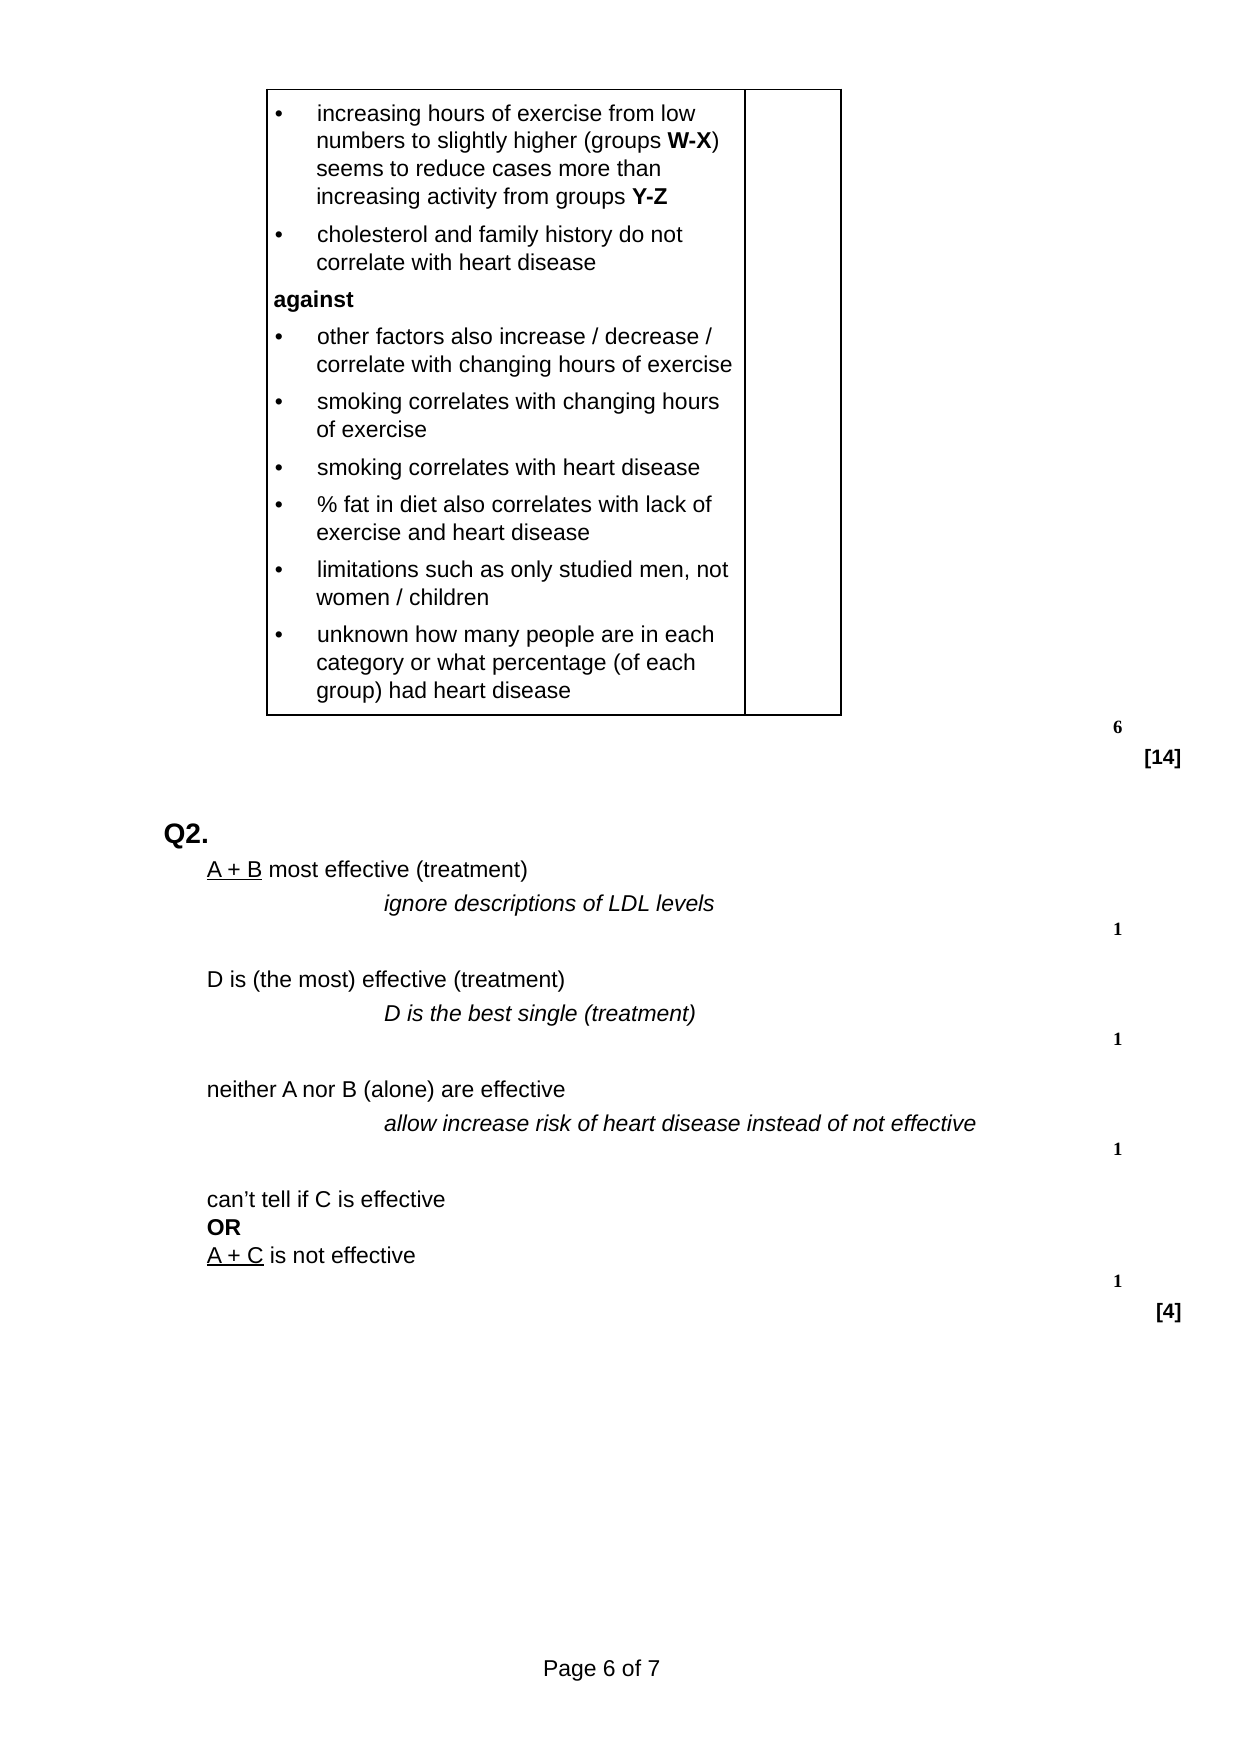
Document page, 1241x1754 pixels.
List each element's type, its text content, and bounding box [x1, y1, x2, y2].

text [4] [148, 1298, 1181, 1322]
text D is (the most) effective (treatment) [207, 966, 1063, 992]
table_cell [746, 90, 840, 714]
text 1 [148, 1269, 1122, 1291]
text D is the best single (treatment) [384, 1000, 1004, 1026]
text allow increase risk of heart disease instead of not effective [384, 1110, 1004, 1136]
text 1 [148, 1138, 1122, 1159]
text can’t tell if C is effective OR A + C is not effective [207, 1186, 1063, 1268]
text 1 [148, 918, 1122, 940]
text 6 [148, 716, 1122, 737]
text [14] [148, 745, 1181, 769]
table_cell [268, 90, 744, 714]
text 1 [148, 1028, 1122, 1049]
text ignore descriptions of LDL levels [384, 890, 1004, 917]
text neither A nor B (alone) are effective [207, 1076, 1063, 1102]
text Q2. [163, 817, 1176, 849]
text A + B most effective (treatment) [207, 856, 1122, 882]
